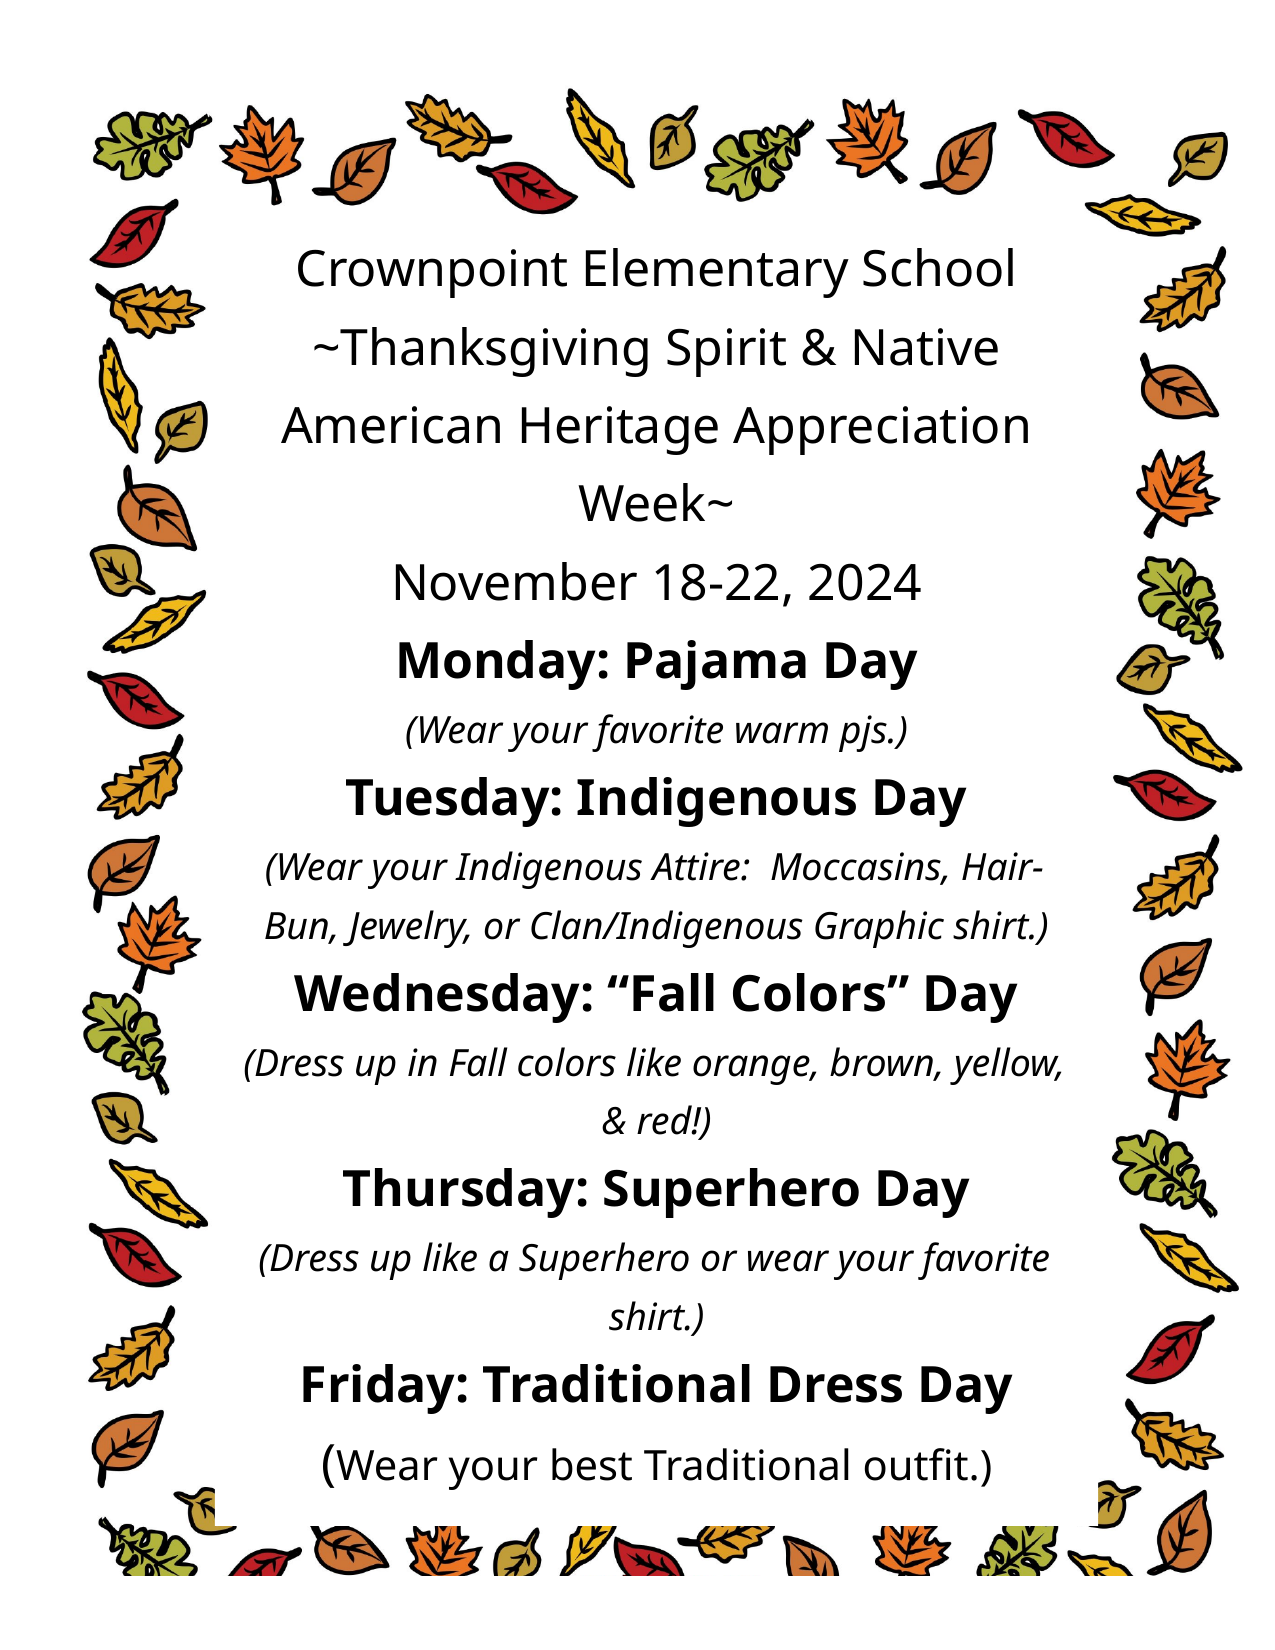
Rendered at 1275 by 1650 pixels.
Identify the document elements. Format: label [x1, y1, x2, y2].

picture [75, 75, 1249, 1576]
